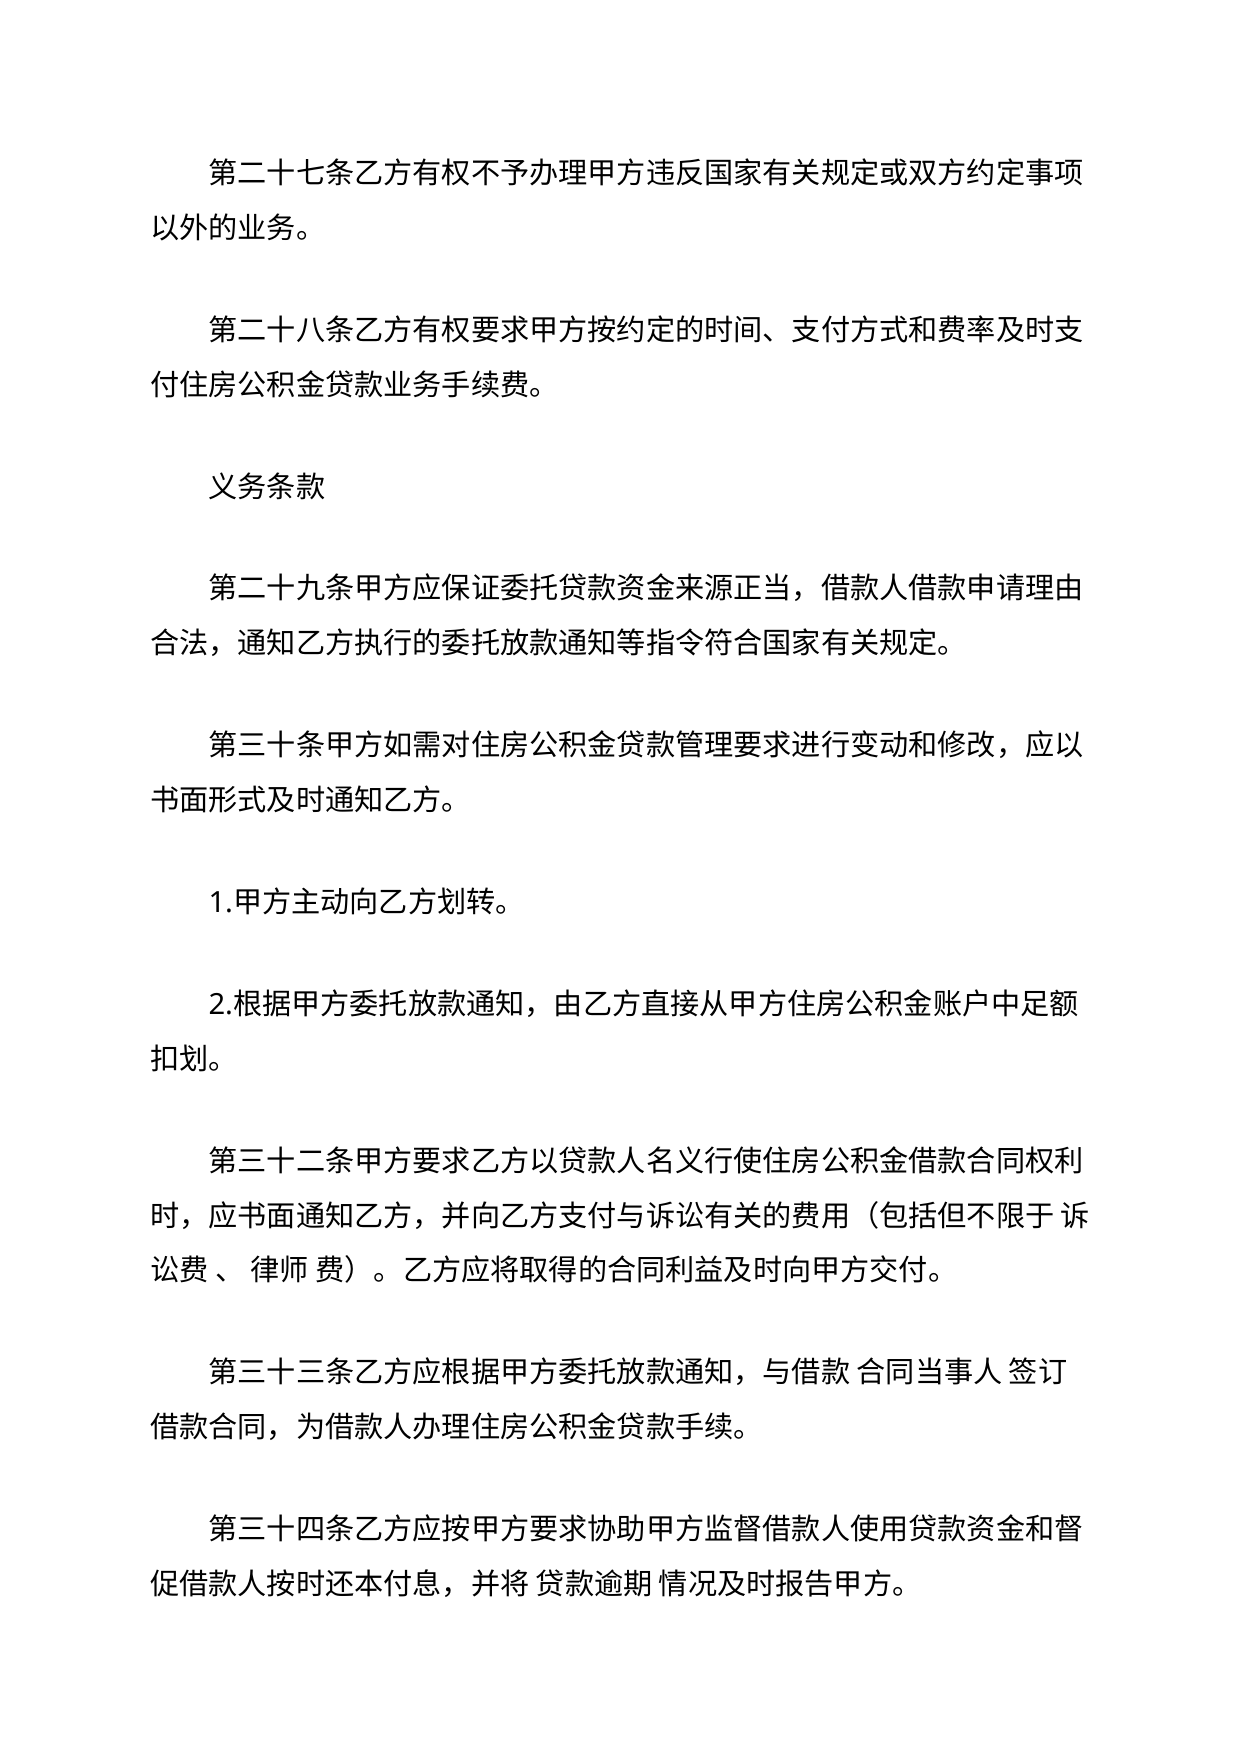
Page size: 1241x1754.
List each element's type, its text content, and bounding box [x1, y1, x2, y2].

text 第三十四条乙方应按甲方要求协助甲方监督借款人使用贷款资金和督促借款人按时还本付息，并将 贷款逾期 情况及时报告甲方。 [150, 1505, 1090, 1603]
text 第二十七条乙方有权不予办理甲方违反国家有关规定或双方约定事项以外的业务。 [150, 150, 1090, 247]
text 第二十九条甲方应保证委托贷款资金来源正当，借款人借款申请理由合法，通知乙方执行的委托放款通知等指令符合国家有关规定。 [150, 565, 1090, 662]
text 1.甲方主动向乙方划转。 [150, 878, 1090, 921]
text 义务条款 [150, 463, 1090, 506]
text 第三十二条甲方要求乙方以贷款人名义行使住房公积金借款合同权利时，应书面通知乙方，并向乙方支付与诉讼有关的费用（包括但不限于 诉讼费 、 律师 费）。乙方应将取得的合同利益及时向甲方交付。 [150, 1137, 1090, 1289]
text 第二十八条乙方有权要求甲方按约定的时间、支付方式和费率及时支付住房公积金贷款业务手续费。 [150, 307, 1090, 404]
text 第三十条甲方如需对住房公积金贷款管理要求进行变动和修改，应以书面形式及时通知乙方。 [150, 722, 1090, 819]
text 第三十三条乙方应根据甲方委托放款通知，与借款 合同当事人 签订借款合同，为借款人办理住房公积金贷款手续。 [150, 1349, 1090, 1446]
text 2.根据甲方委托放款通知，由乙方直接从甲方住房公积金账户中足额扣划。 [150, 980, 1090, 1078]
